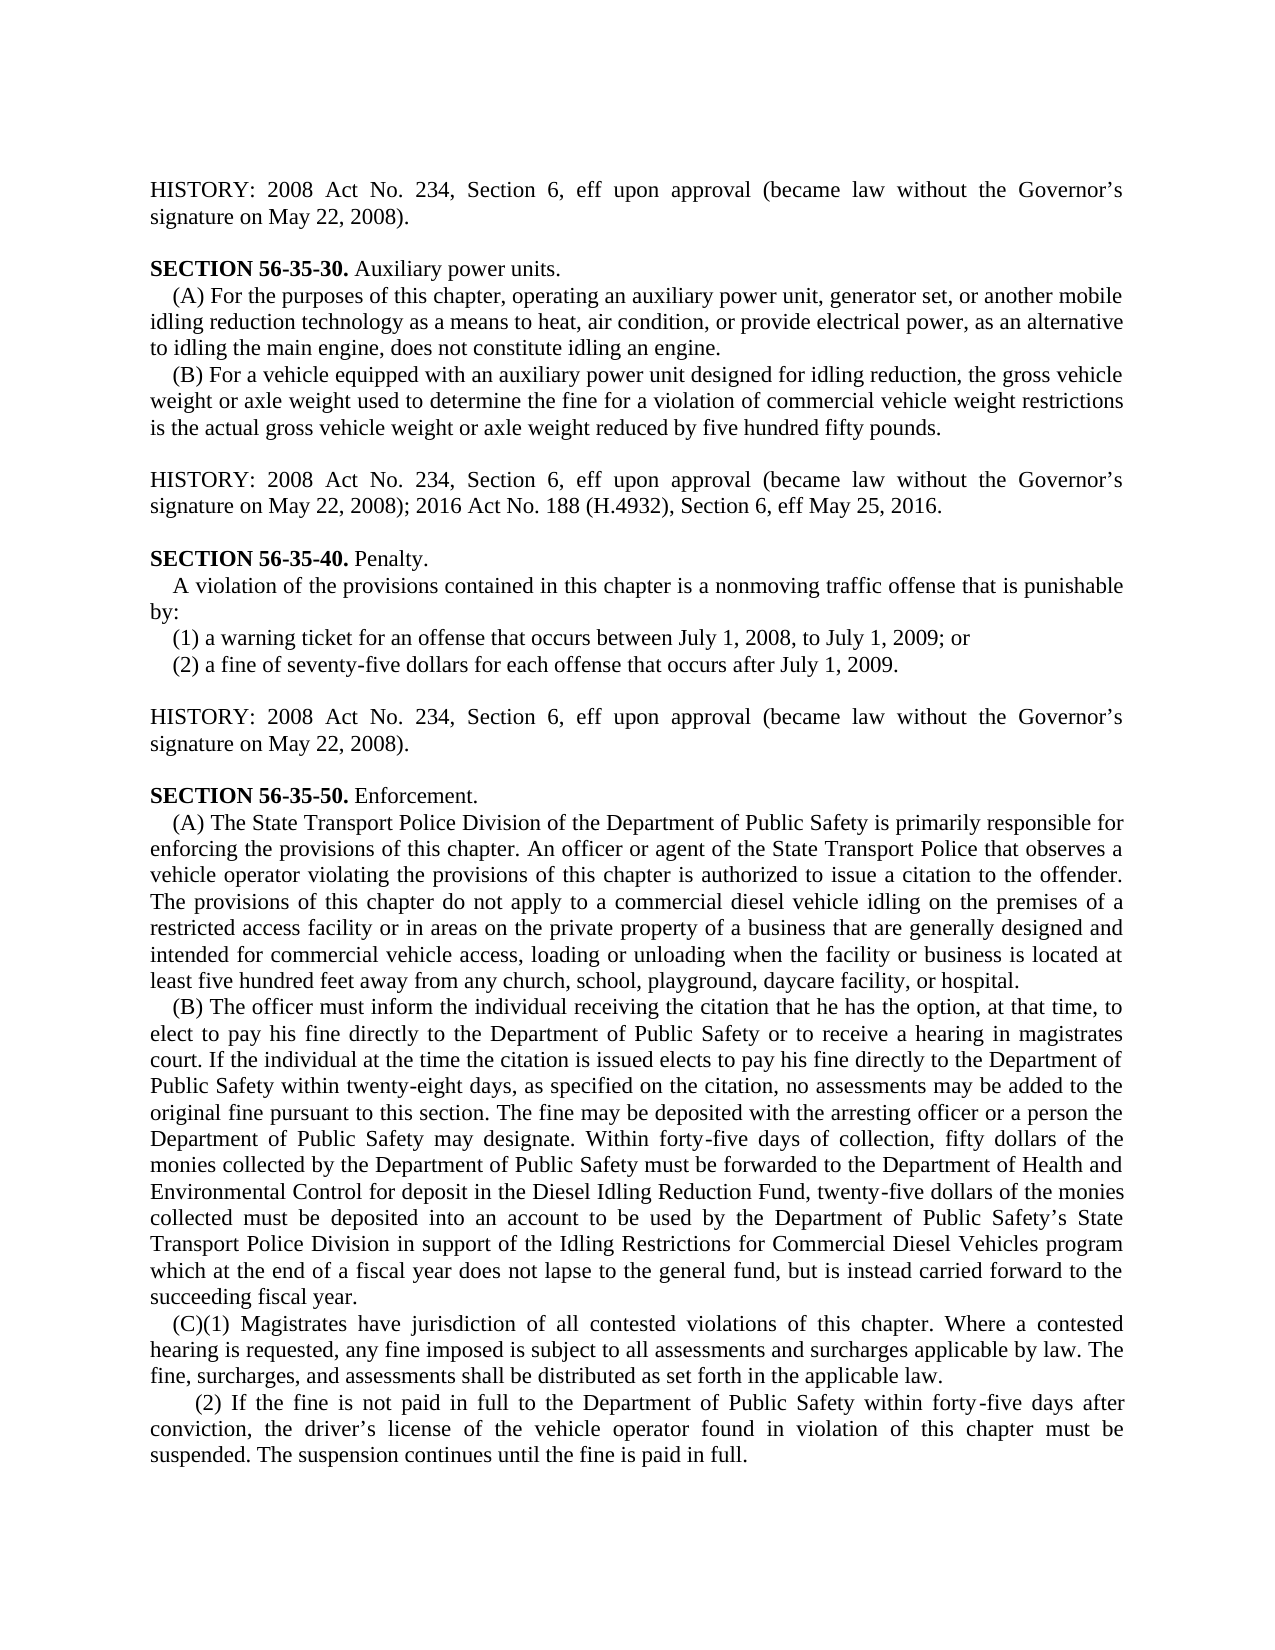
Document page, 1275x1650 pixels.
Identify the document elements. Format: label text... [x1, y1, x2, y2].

text HISTORY: 2008 Act No. 234, Section 6, eff upon approval (became law without the Governor’s signature on May 22, 2008); 2016 Act No. 188 (H.4932), Section 6, eff May 25, 2016. [150, 466, 1125, 519]
text SECTION 56-35-40. Penalty. [150, 545, 1125, 572]
text HISTORY: 2008 Act No. 234, Section 6, eff upon approval (became law without the Governor’s signature on May 22, 2008). [150, 703, 1125, 756]
text SECTION 56-35-30. Auxiliary power units. [150, 255, 1125, 282]
text (A) For the purposes of this chapter, operating an auxiliary power unit, generator set, or another mobile idling reduction technology as a means to heat, air condition, or provide electrical power, as an alternative to idling the main engine, does not constitute idling an engine. [150, 282, 1125, 361]
text (2) a fine of seventy-five dollars for each offense that occurs after July 1, 2009. [150, 651, 1125, 677]
text SECTION 56-35-50. Enforcement. [150, 782, 1125, 809]
text (B) The officer must inform the individual receiving the citation that he has the option, at that time, to elect to pay his fine directly to the Department of Public Safety or to receive a hearing in magistrates court. If the individual at the time the citation is issued elects to pay his fine directly to the Department of Public Safety within twenty-eight days, as specified on the citation, no assessments may be added to the original fine pursuant to this section. The fine may be deposited with the arresting officer or a person the Department of Public Safety may designate. Within forty-five days of collection, fifty dollars of the monies collected by the Department of Public Safety must be forwarded to the Department of Health and Environmental Control for deposit in the Diesel Idling Reduction Fund, twenty-five dollars of the monies collected must be deposited into an account to be used by the Department of Public Safety’s State Transport Police Division in support of the Idling Restrictions for Commercial Diesel Vehicles program which at the end of a fiscal year does not lapse to the general fund, but is instead carried forward to the succeeding fiscal year. [150, 993, 1125, 1309]
text (2) If the fine is not paid in full to the Department of Public Safety within forty-five days after conviction, the driver’s license of the vehicle operator found in violation of this chapter must be suspended. The suspension continues until the fine is paid in full. [150, 1389, 1125, 1468]
text (1) a warning ticket for an offense that occurs between July 1, 2008, to July 1, 2009; or [150, 624, 1125, 651]
text A violation of the provisions contained in this chapter is a nonmoving traffic offense that is punishable by: [150, 572, 1125, 624]
text HISTORY: 2008 Act No. 234, Section 6, eff upon approval (became law without the Governor’s signature on May 22, 2008). [150, 176, 1125, 229]
text (A) The State Transport Police Division of the Department of Public Safety is primarily responsible for enforcing the provisions of this chapter. An officer or agent of the State Transport Police that observes a vehicle operator violating the provisions of this chapter is authorized to issue a citation to the offender. The provisions of this chapter do not apply to a commercial diesel vehicle idling on the premises of a restricted access facility or in areas on the private property of a business that are generally designed and intended for commercial vehicle access, loading or unloading when the facility or business is located at least five hundred feet away from any church, school, playground, daycare facility, or hospital. [150, 809, 1125, 993]
text (B) For a vehicle equipped with an auxiliary power unit designed for idling reduction, the gross vehicle weight or axle weight used to determine the fine for a violation of commercial vehicle weight restrictions is the actual gross vehicle weight or axle weight reduced by five hundred fifty pounds. [150, 361, 1125, 440]
text (C)(1) Magistrates have jurisdiction of all contested violations of this chapter. Where a contested hearing is requested, any fine imposed is subject to all assessments and surcharges applicable by law. The fine, surcharges, and assessments shall be distributed as set forth in the applicable law. [150, 1309, 1125, 1389]
